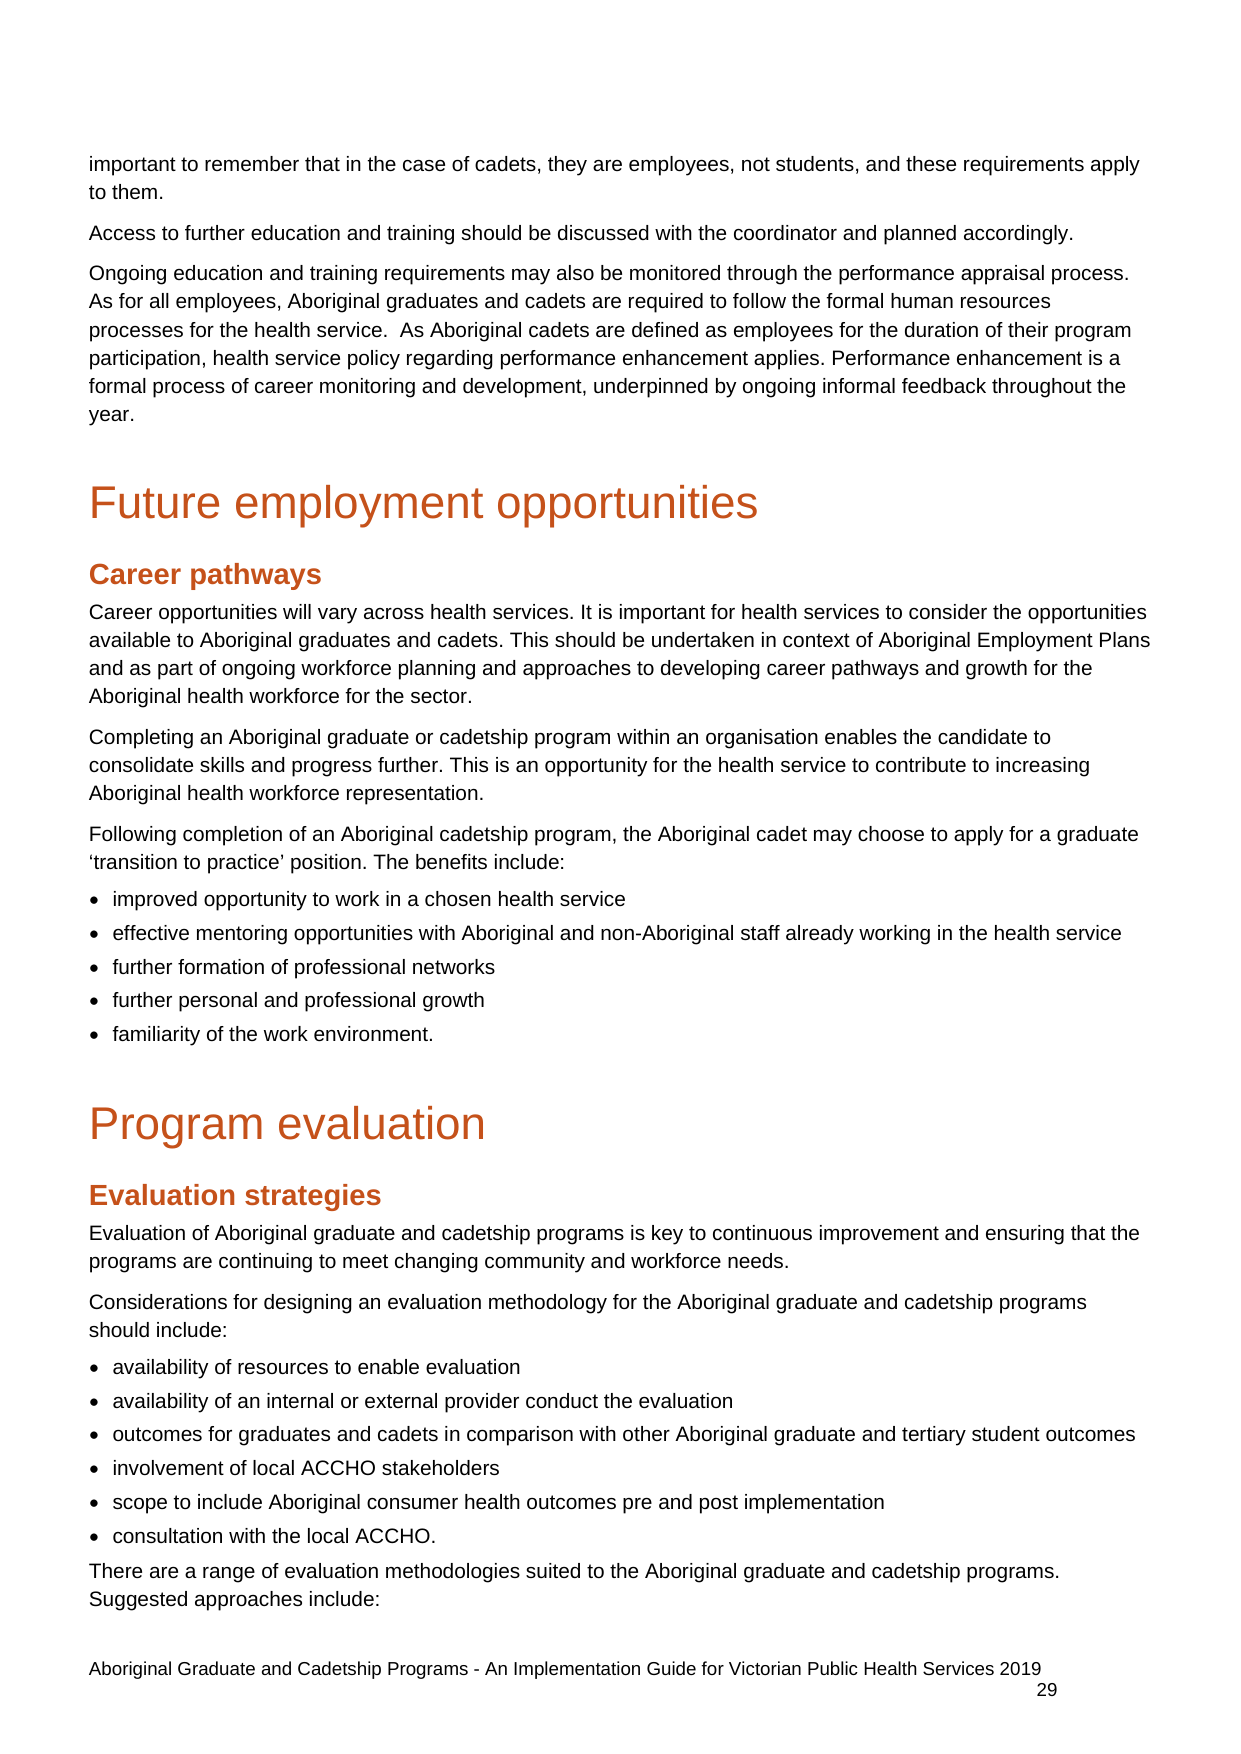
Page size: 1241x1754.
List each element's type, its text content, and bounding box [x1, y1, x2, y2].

text further formation of professional networks [89, 954, 1152, 979]
text Career opportunities will vary across health services. It is important for health services to consider the opportunities available to Aboriginal graduates and cadets. This should be undertaken in context of Aboriginal Employment Plans and as part of ongoing workforce planning and approaches to developing career pathways and growth for the Aboriginal health workforce for the sector. [89, 596, 1152, 708]
text outcomes for graduates and cadets in comparison with other Aboriginal graduate and tertiary student outcomes [89, 1422, 1152, 1447]
text Ongoing education and training requirements may also be monitored through the performance appraisal process. As for all employees, Aboriginal graduates and cadets are required to follow the formal human resources processes for the health service. As Aboriginal cadets are defined as employees for the duration of their program participation, health service policy regarding performance enhancement applies. Performance enhancement is a formal process of career monitoring and development, underpinned by ongoing informal feedback throughout the year. [89, 257, 1152, 426]
text Considerations for designing an evaluation methodology for the Aboriginal graduate and cadetship programs should include: [89, 1285, 1152, 1342]
text further personal and professional growth [89, 988, 1152, 1013]
text Following completion of an Aboriginal cadetship program, the Aboriginal cadet may choose to apply for a graduate ‘transition to practice’ position. The benefits include: [89, 818, 1152, 874]
text effective mentoring opportunities with Aboriginal and non-Aboriginal staff already working in the health service [89, 920, 1152, 946]
subtitle Program evaluation [89, 1097, 1152, 1149]
text involvement of local ACCHO stakeholders [89, 1455, 1152, 1481]
subtitle Evaluation strategies [89, 1178, 1152, 1212]
text There are a range of evaluation methodologies suited to the Aboriginal graduate and cadetship programs. Suggested approaches include: [89, 1554, 1152, 1611]
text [89, 148, 1152, 204]
subtitle Career pathways [89, 557, 1152, 591]
text availability of an internal or external provider conduct the evaluation [89, 1388, 1152, 1413]
text scope to include Aboriginal consumer health outcomes pre and post implementation [89, 1489, 1152, 1514]
text consultation with the local ACCHO. [89, 1523, 1152, 1548]
text availability of resources to enable evaluation [89, 1354, 1152, 1379]
text Access to further education and training should be discussed with the coordinator and planned accordingly. [89, 216, 1152, 244]
subtitle Future employment opportunities [89, 476, 1152, 528]
text Completing an Aboriginal graduate or cadetship program within an organisation enables the candidate to consolidate skills and progress further. This is an opportunity for the health service to contribute to increasing Aboriginal health workforce representation. [89, 721, 1152, 805]
text familiarity of the work environment. [89, 1021, 1152, 1047]
text improved opportunity to work in a chosen health service [89, 886, 1152, 912]
text Evaluation of Aboriginal graduate and cadetship programs is key to continuous improvement and ensuring that the programs are continuing to meet changing community and workforce needs. [89, 1217, 1152, 1273]
